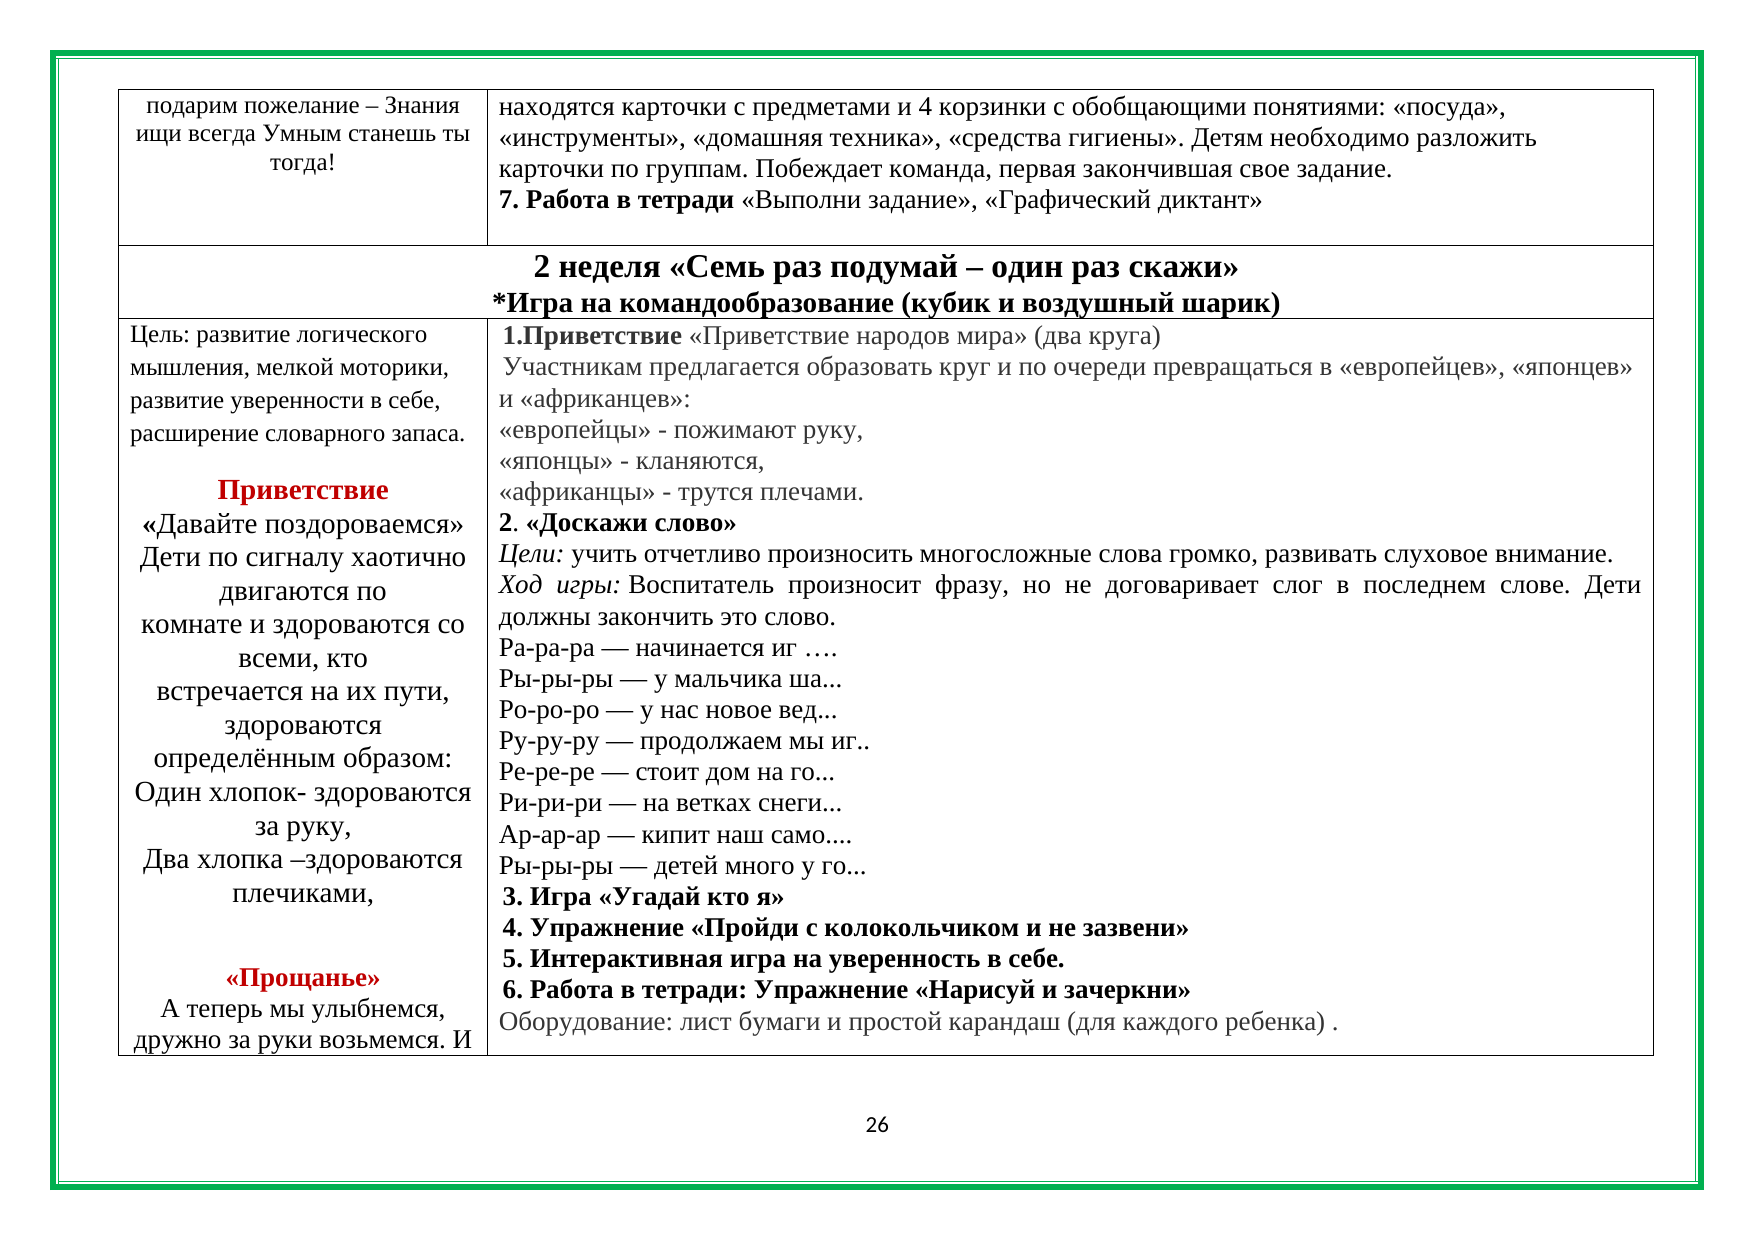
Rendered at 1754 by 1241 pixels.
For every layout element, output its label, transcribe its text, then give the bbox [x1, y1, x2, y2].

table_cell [119, 90, 487, 245]
table_cell 2 неделя «Семь раз подумай – один раз скажи» *Игра на командообразование (кубик и воздушный шарик) [119, 246, 1653, 318]
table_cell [119, 319, 487, 1055]
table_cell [488, 319, 1653, 1055]
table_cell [488, 90, 1653, 245]
